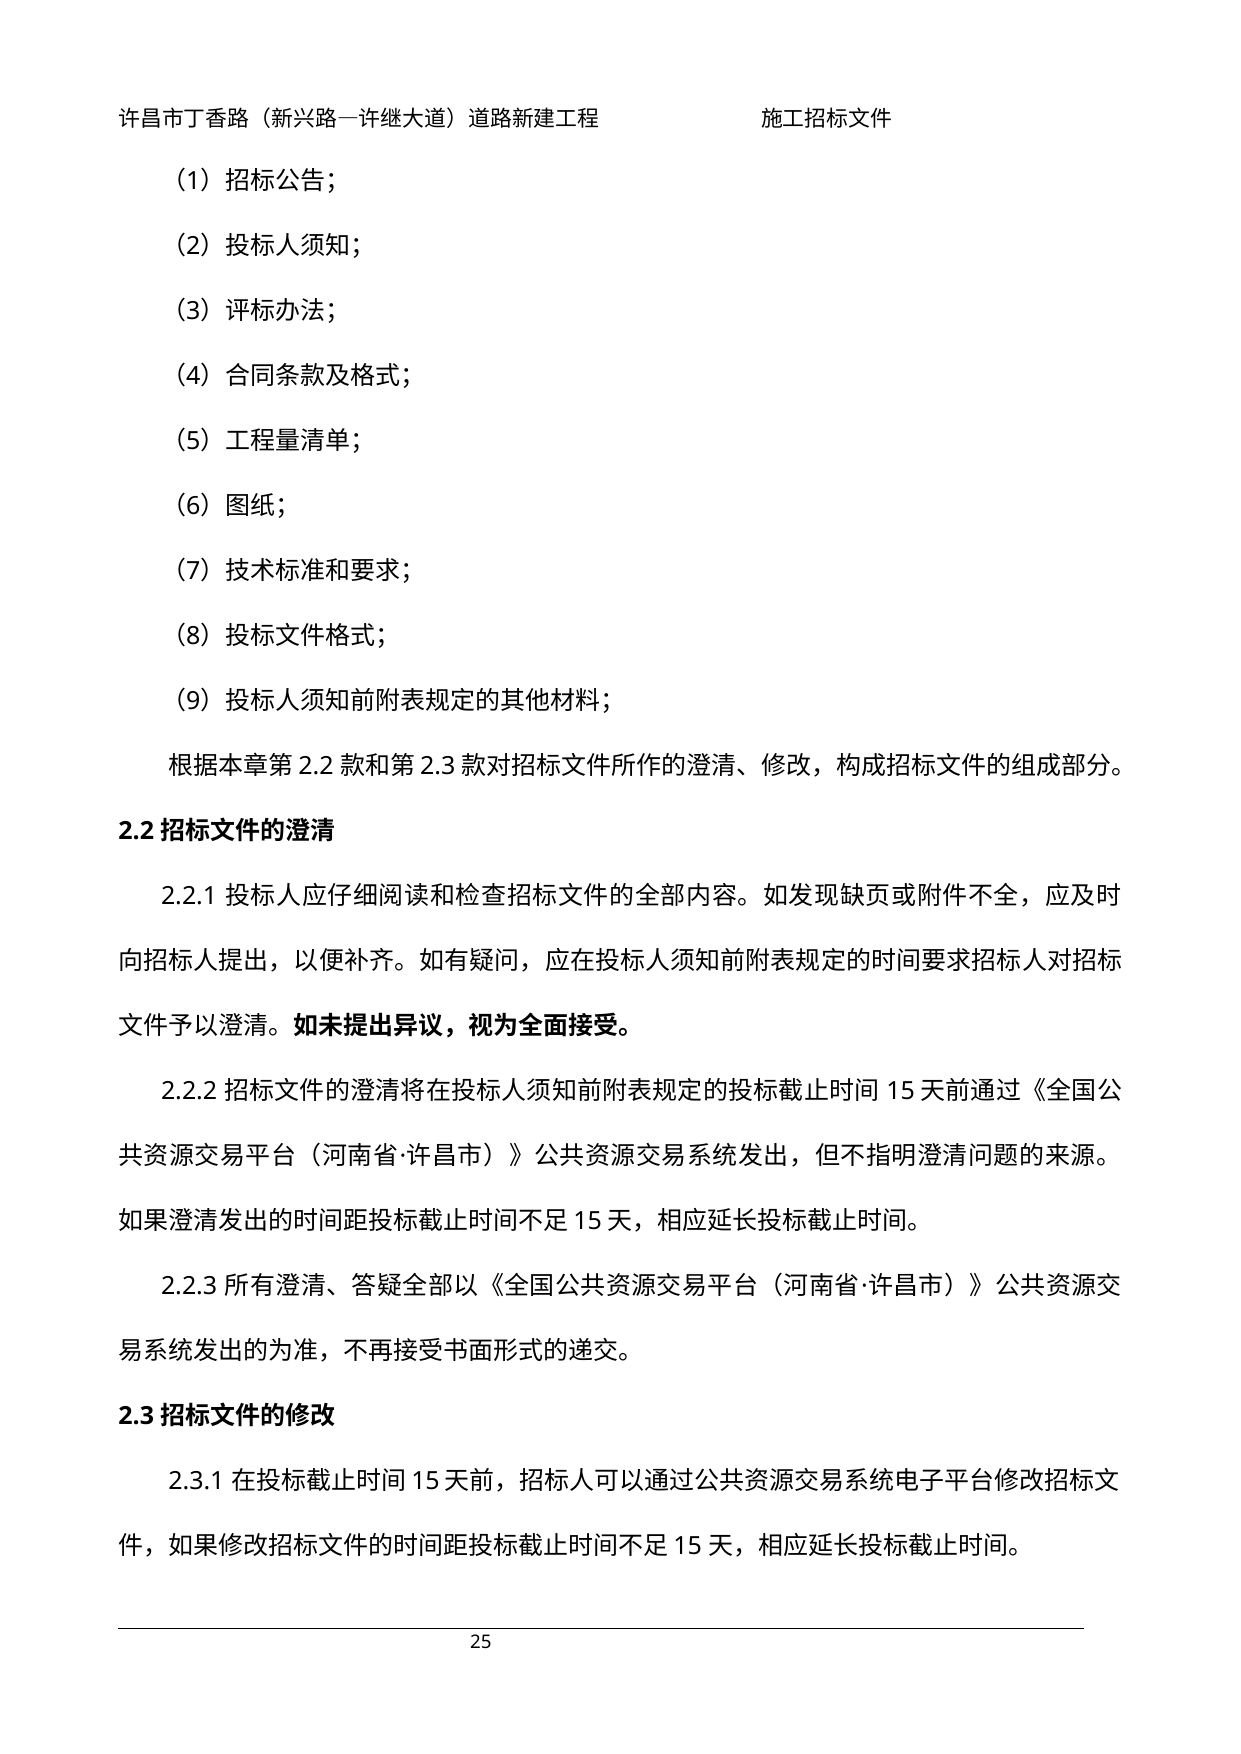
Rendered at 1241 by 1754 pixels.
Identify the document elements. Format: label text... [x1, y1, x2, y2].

text （2）投标人须知； [118, 211, 1122, 276]
text 根据本章第2.2 款和第2.3 款对招标文件所作的澄清、修改，构成招标文件的组成部分。 [118, 731, 1122, 796]
text （3）评标办法； [118, 276, 1122, 341]
text （6）图纸； [118, 471, 1122, 536]
text （4）合同条款及格式； [118, 341, 1122, 406]
text 2.2 招标文件的澄清 [118, 796, 1122, 861]
text 2.2.1 投标人应仔细阅读和检查招标文件的全部内容。如发现缺页或附件不全，应及时向招标人提出，以便补齐。如有疑问，应在投标人须知前附表规定的时间要求招标人对招标文件予以澄清。如未提出异议，视为全面接受。 [118, 861, 1122, 1056]
text （7）技术标准和要求； [118, 536, 1122, 601]
text （9）投标人须知前附表规定的其他材料； [118, 666, 1122, 731]
text （8）投标文件格式； [118, 601, 1122, 666]
text 2.2.2 招标文件的澄清将在投标人须知前附表规定的投标截止时间15天前通过《全国公共资源交易平台（河南省·许昌市）》公共资源交易系统发出，但不指明澄清问题的来源。如果澄清发出的时间距投标截止时间不足15天，相应延长投标截止时间。 [118, 1056, 1122, 1251]
text （1）招标公告； [118, 146, 1122, 211]
text 2.3.1 在投标截止时间15天前，招标人可以通过公共资源交易系统电子平台修改招标文件，如果修改招标文件的时间距投标截止时间不足15 天，相应延长投标截止时间。 [118, 1446, 1122, 1576]
text 2.3 招标文件的修改 [118, 1381, 1122, 1446]
text 2.2.3 所有澄清、答疑全部以《全国公共资源交易平台（河南省·许昌市）》公共资源交易系统发出的为准，不再接受书面形式的递交。 [118, 1251, 1122, 1381]
text （5）工程量清单； [118, 406, 1122, 471]
